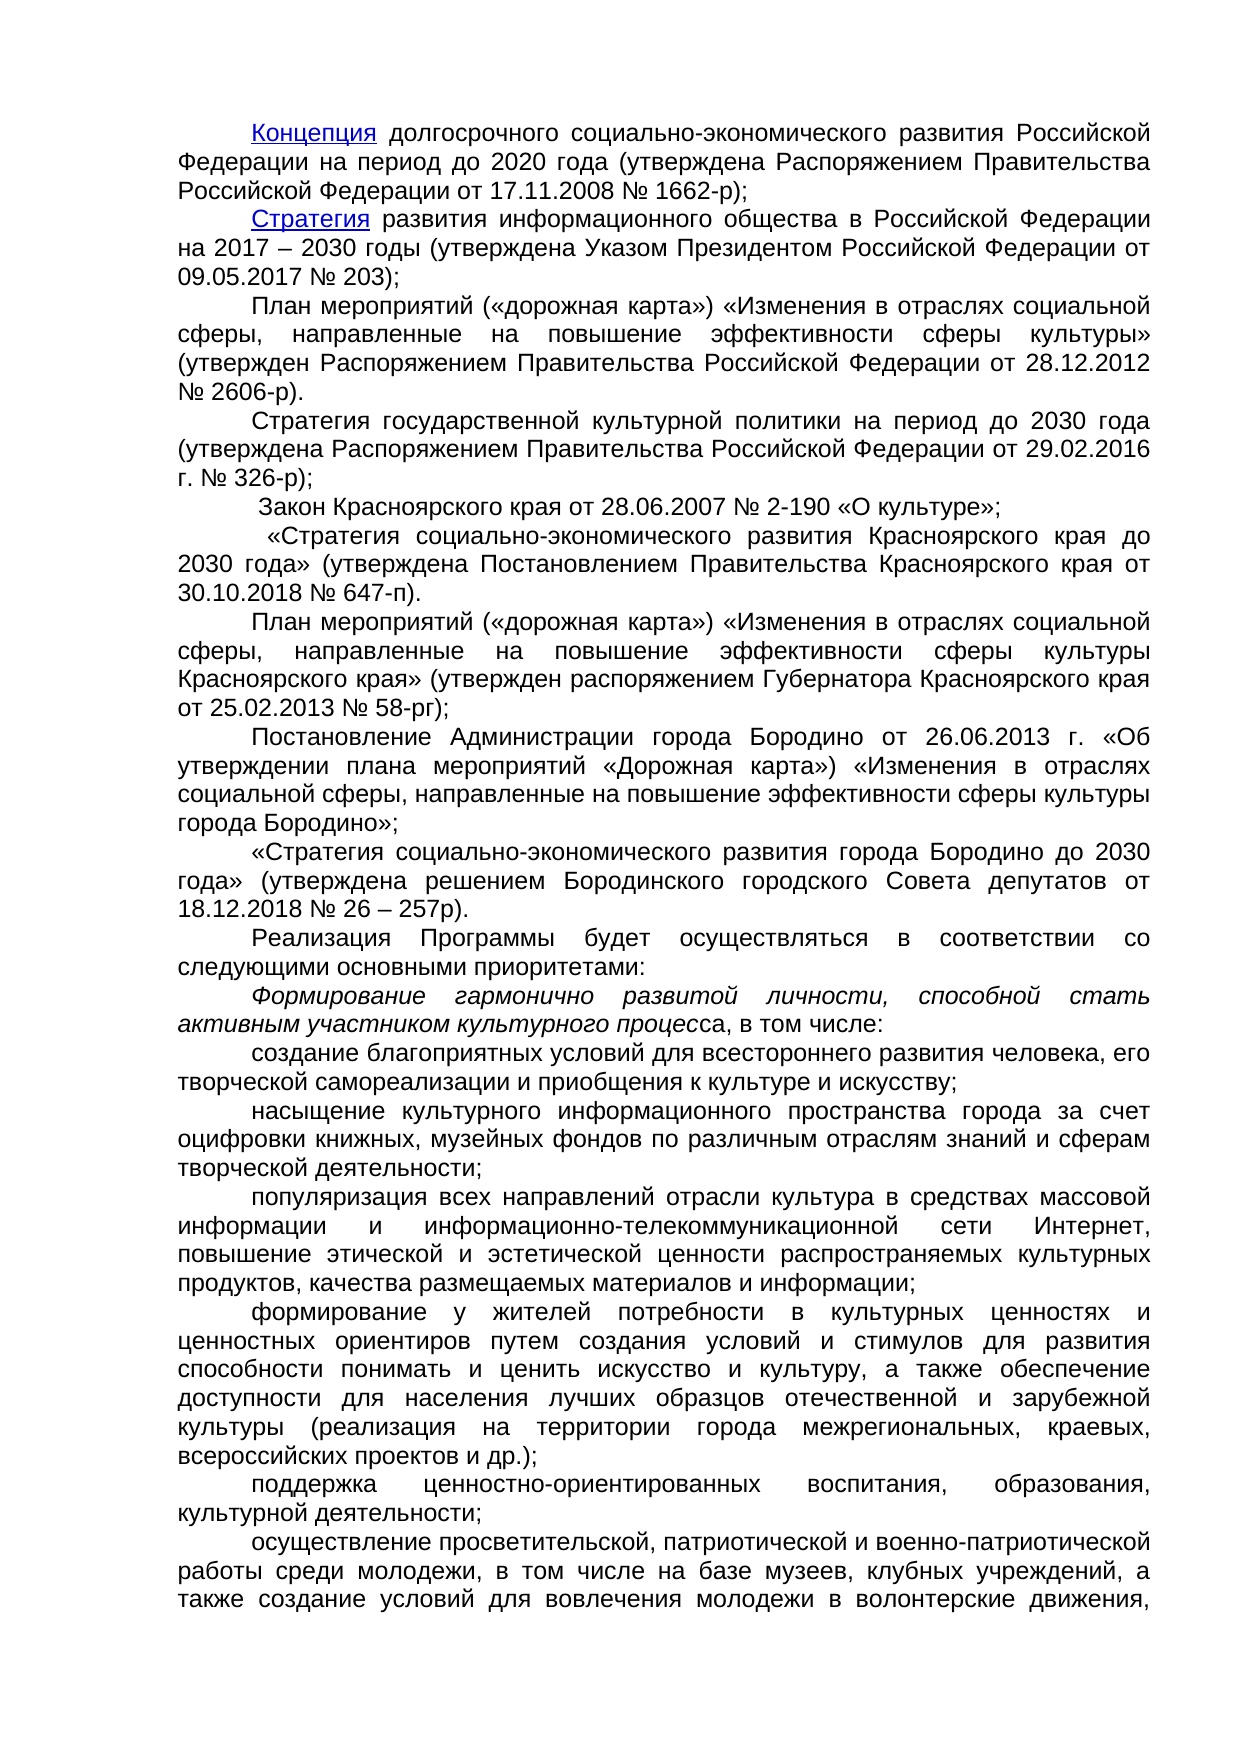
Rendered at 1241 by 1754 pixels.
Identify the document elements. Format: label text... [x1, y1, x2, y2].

text «Стратегия социально-экономического развития Красноярского края до 2030 года» (утверждена Постановлением Правительства Красноярского края от 30.10.2018 № 647-п). [177, 521, 1152, 607]
text насыщение культурного информационного пространства города за счет оцифровки книжных, музейных фондов по различным отраслям знаний и сферам творческой деятельности; [177, 1096, 1152, 1182]
text Реализация Программы будет осуществляться в соответствии со следующими основными приоритетами: [177, 923, 1152, 981]
text «Стратегия социально-экономического развития города Бородино до 2030 года» (утверждена решением Бородинского городского Совета депутатов от 18.12.2018 № 26 – 257р). [177, 837, 1152, 923]
text План мероприятий («дорожная карта») «Изменения в отраслях социальной сферы, направленные на повышение эффективности сферы культуры Красноярского края» (утвержден распоряжением Губернатора Красноярского края от 25.02.2013 № 58-рг); [177, 607, 1152, 722]
text Стратегия государственной культурной политики на период до 2030 года (утверждена Распоряжением Правительства Российской Федерации от 29.02.2016 г. № 326-р); [177, 406, 1152, 492]
text Постановление Администрации города Бородино от 26.06.2013 г. «Об утверждении плана мероприятий «Дорожная карта») «Изменения в отраслях социальной сферы, направленные на повышение эффективности сферы культуры города Бородино»; [177, 722, 1152, 837]
text Стратегия развития информационного общества в Российской Федерации на 2017 – 2030 годы (утверждена Указом Президентом Российской Федерации от 09.05.2017 № 203); [177, 204, 1152, 291]
text Концепция долгосрочного социально-экономического развития Российской Федерации на период до 2020 года (утверждена Распоряжением Правительства Российской Федерации от 17.11.2008 № 1662-р); [177, 118, 1152, 204]
text популяризация всех направлений отрасли культура в средствах массовой информации и информационно-телекоммуникационной сети Интернет, повышение этической и эстетической ценности распространяемых культурных продуктов, качества размещаемых материалов и информации; [177, 1182, 1152, 1297]
text Закон Красноярского края от 28.06.2007 № 2-190 «О культуре»; [177, 492, 1152, 521]
text поддержка ценностно-ориентированных воспитания, образования, культурной деятельности; [177, 1469, 1152, 1527]
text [177, 1527, 1152, 1613]
text создание благоприятных условий для всестороннего развития человека, его творческой самореализации и приобщения к культуре и искусству; [177, 1038, 1152, 1096]
text План мероприятий («дорожная карта») «Изменения в отраслях социальной сферы, направленные на повышение эффективности сферы культуры» (утвержден Распоряжением Правительства Российской Федерации от 28.12.2012 № 2606-р). [177, 291, 1152, 406]
text Формирование гармонично развитой личности, способной стать активным участником культурного процесса, в том числе: [177, 981, 1152, 1038]
text формирование у жителей потребности в культурных ценностях и ценностных ориентиров путем создания условий и стимулов для развития способности понимать и ценить искусство и культуру, а также обеспечение доступности для населения лучших образцов отечественной и зарубежной культуры (реализация на территории города межрегиональных, краевых, всероссийских проектов и др.); [177, 1297, 1152, 1469]
